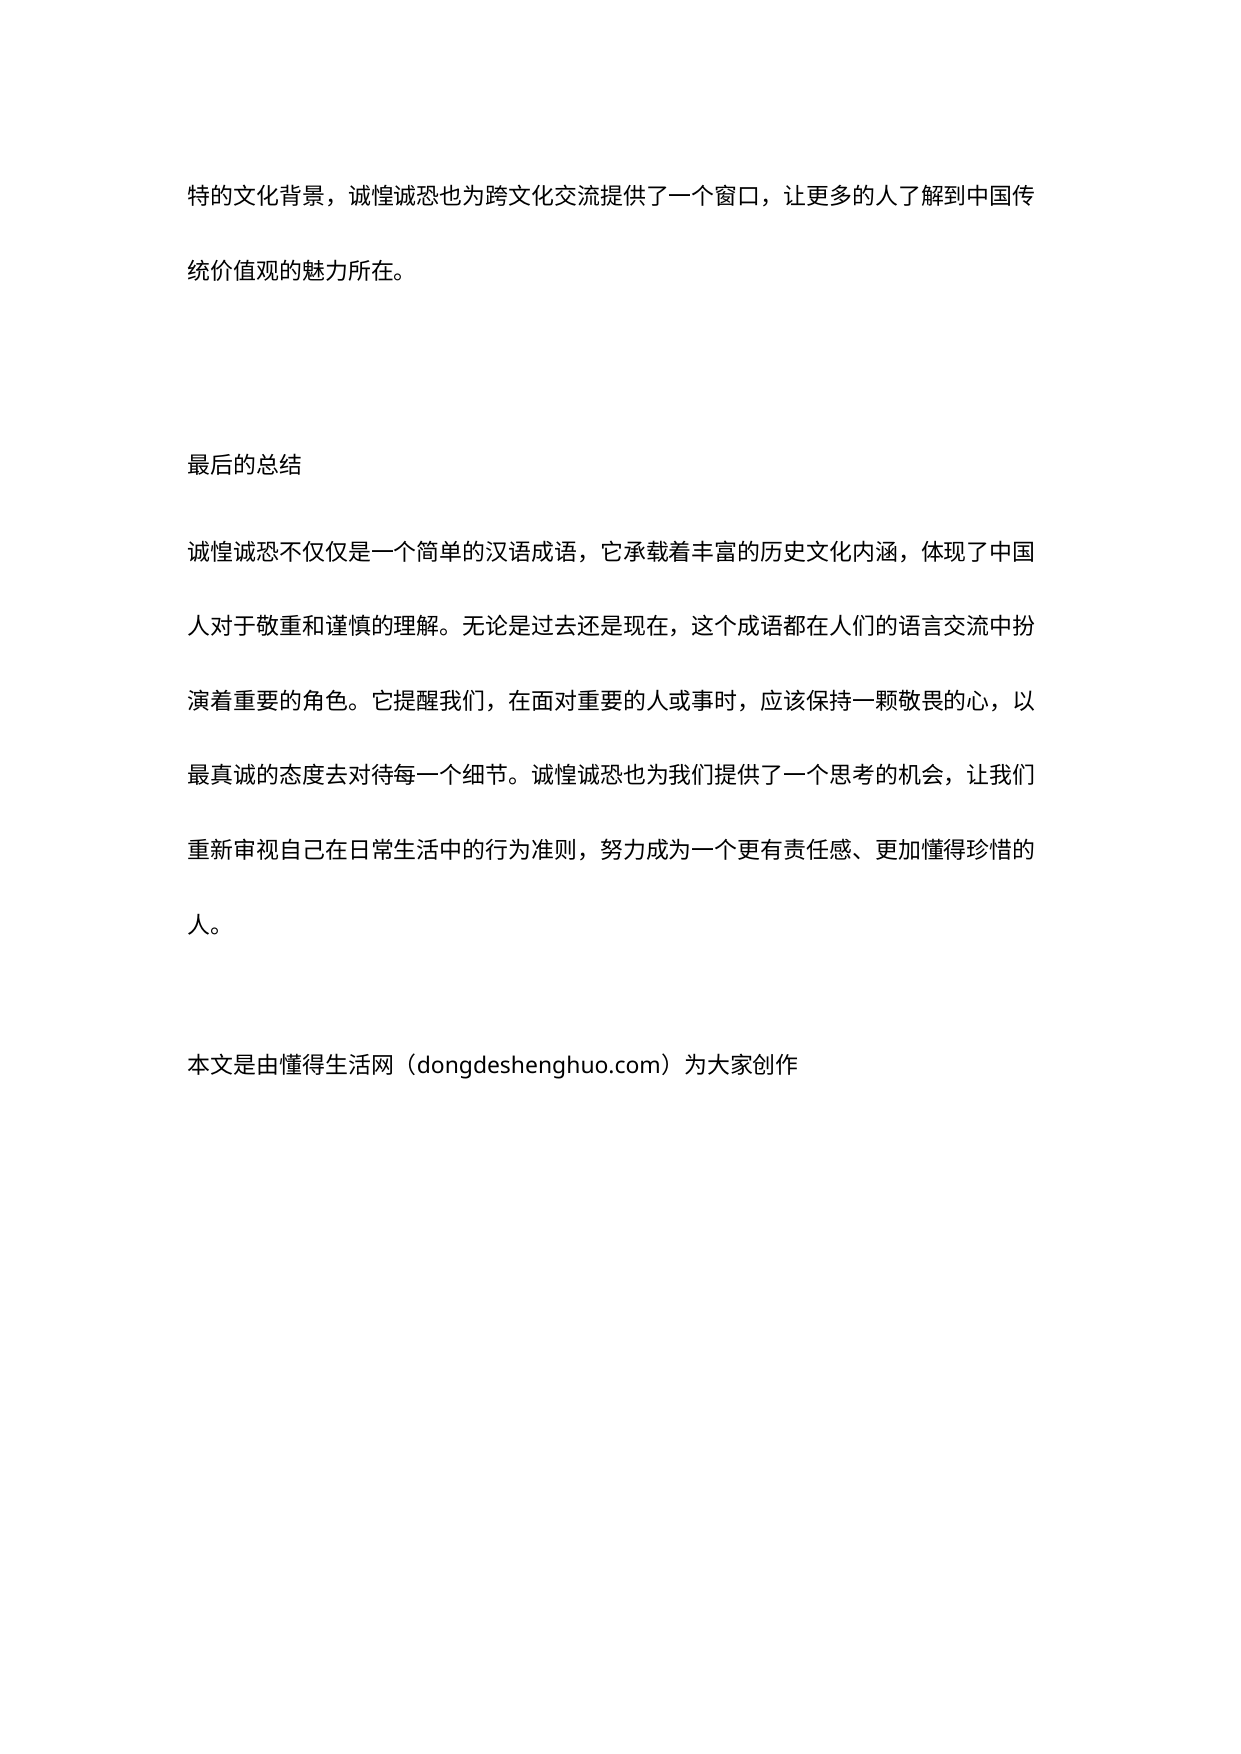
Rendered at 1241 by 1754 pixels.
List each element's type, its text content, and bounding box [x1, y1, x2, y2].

text 本文是由懂得生活网（dongdeshenghuo.com）为大家创作 [187, 1031, 1053, 1096]
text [187, 162, 1053, 302]
text 最后的总结 [187, 431, 1053, 496]
text 诚惶诚恐不仅仅是一个简单的汉语成语，它承载着丰富的历史文化内涵，体现了中国人对于敬重和谨慎的理解。无论是过去还是现在，这个成语都在人们的语言交流中扮演着重要的角色。它提醒我们，在面对重要的人或事时，应该保持一颗敬畏的心，以最真诚的态度去对待每一个细节。诚惶诚恐也为我们提供了一个思考的机会，让我们重新审视自己在日常生活中的行为准则，努力成为一个更有责任感、更加懂得珍惜的人。 [187, 517, 1053, 956]
